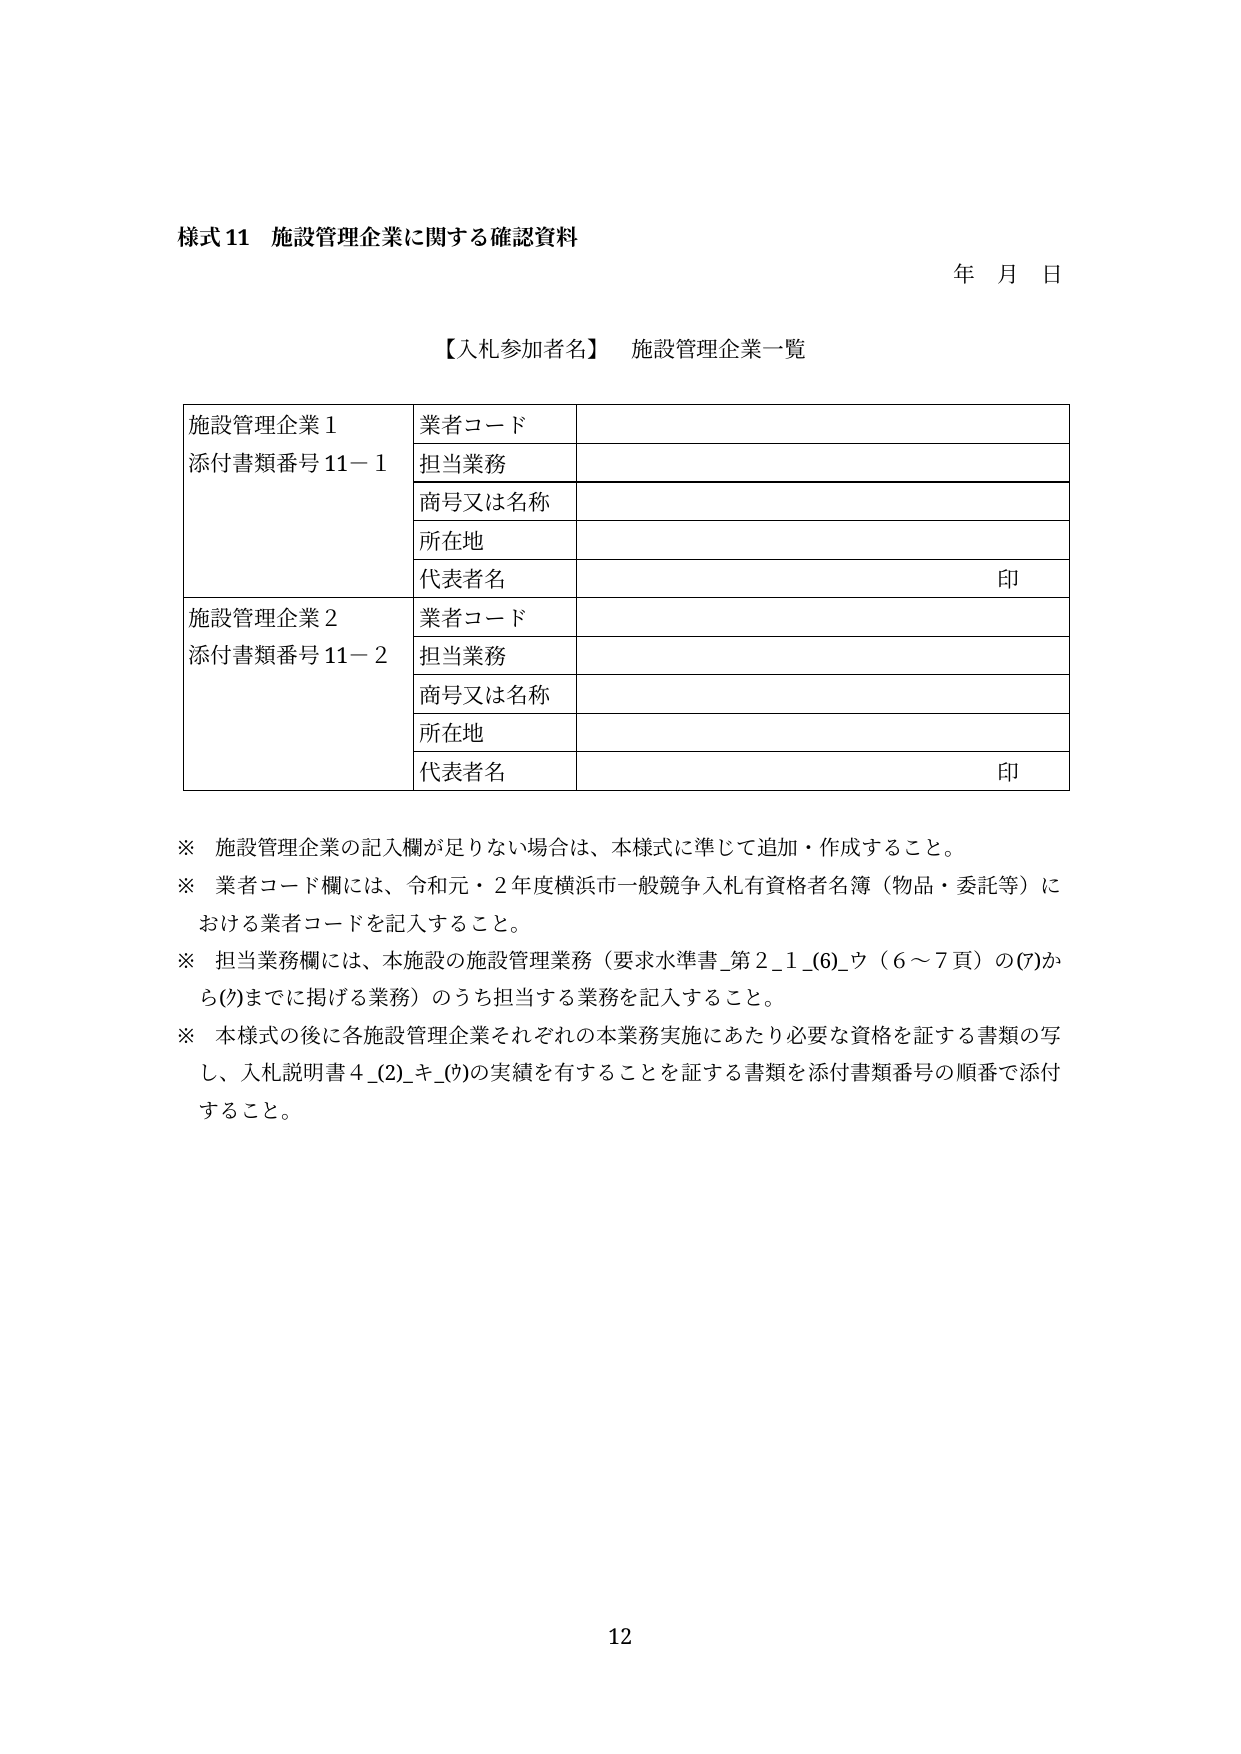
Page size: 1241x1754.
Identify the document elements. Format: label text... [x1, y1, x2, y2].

text ※ 業者コード欄には、令和元・２年度横浜市一般競争入札有資格者名簿（物品・委託等）における業者コードを記入すること。 [177, 866, 1063, 941]
table_cell [577, 598, 1069, 636]
table_cell 商号又は名称 [414, 483, 576, 520]
subtitle 様式11 施設管理企業に関する確認資料 [177, 217, 1063, 254]
table_header [577, 405, 1069, 443]
table_cell 印 [577, 560, 1069, 597]
table_cell 代表者名 [414, 752, 576, 790]
table_cell 業者コード [414, 598, 576, 636]
table_cell 商号又は名称 [414, 675, 576, 713]
text ※ 本様式の後に各施設管理企業それぞれの本業務実施にあたり必要な資格を証する書類の写し、入札説明書４_(2)_キ_(ｳ)の実績を有することを証する書類を添付書類番号の順番で添付すること。 [177, 1016, 1063, 1128]
table_header 施設管理企業１ 添付書類番号11－１ [184, 405, 413, 597]
text ※ 施設管理企業の記入欄が足りない場合は、本様式に準じて追加・作成すること。 [177, 828, 1063, 866]
table_cell [577, 521, 1069, 558]
table_cell 施設管理企業２ 添付書類番号11－２ [184, 598, 413, 790]
table_cell [577, 714, 1069, 751]
table_cell 担当業務 [414, 637, 576, 674]
table_cell 所在地 [414, 714, 576, 751]
table_cell [577, 483, 1069, 520]
table_cell [577, 675, 1069, 713]
table_cell [577, 637, 1069, 674]
text ※ 担当業務欄には、本施設の施設管理業務（要求水準書_第２_１_(6)_ウ（６～７頁）の(ｱ)から(ｸ)までに掲げる業務）のうち担当する業務を記入すること。 [177, 941, 1063, 1016]
table_cell 担当業務 [414, 444, 576, 481]
table_cell 印 [577, 752, 1069, 790]
table_cell [577, 444, 1069, 481]
table_cell 代表者名 [414, 560, 576, 597]
text 年 月 日 [177, 254, 1063, 292]
table_cell 所在地 [414, 521, 576, 558]
table_header 業者コード [414, 405, 576, 443]
text 【入札参加者名】 施設管理企業一覧 [177, 329, 1063, 367]
